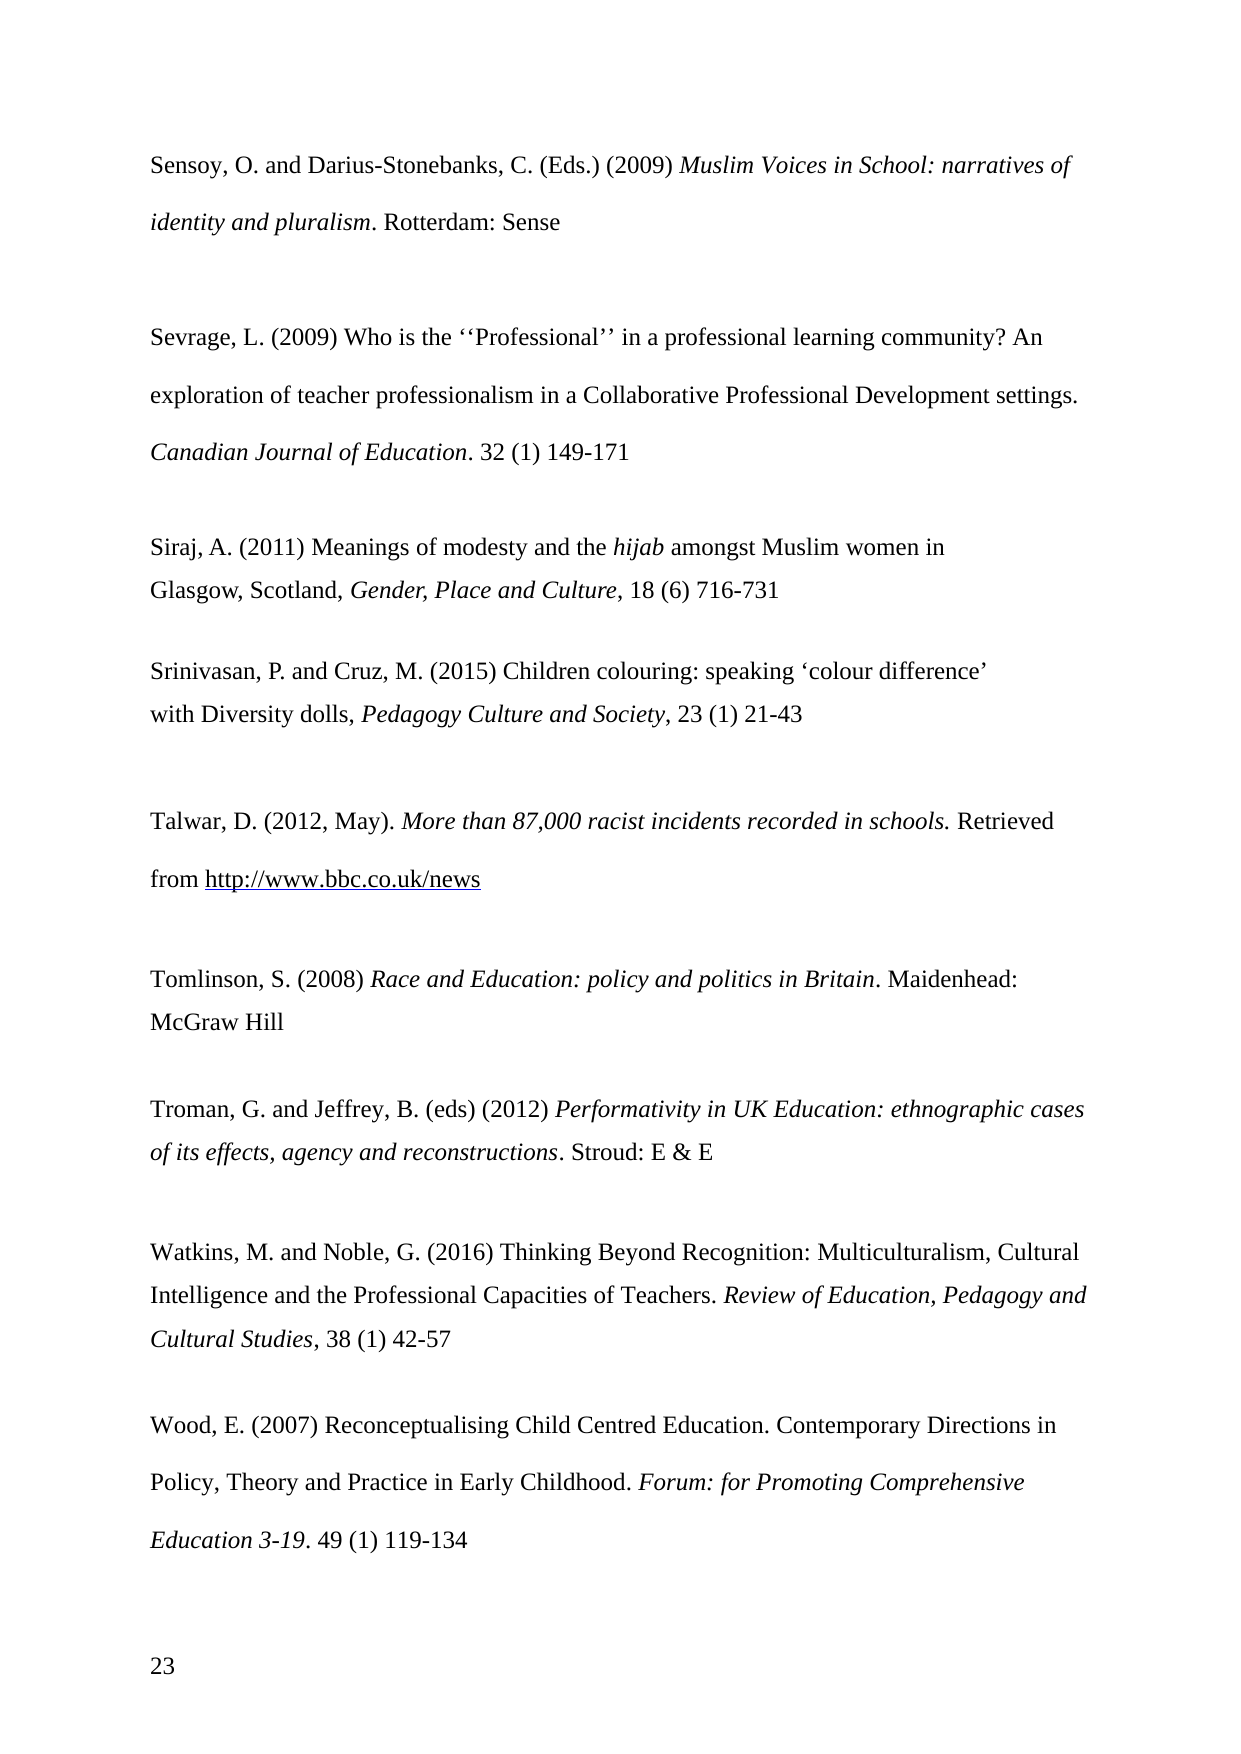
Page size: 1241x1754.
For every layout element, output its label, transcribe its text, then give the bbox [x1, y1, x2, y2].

subtitle Srinivasan, P. and Cruz, M. (2015) Children colouring: speaking ‘colour difference’ with Diversity dolls, Pedagogy Culture and Society, 23 (1) 21-43 [150, 656, 1031, 728]
text Sevrage, L. (2009) Who is the ‘‘Professional’’ in a professional learning community? An exploration of teacher professionalism in a Collaborative Professional Development settings. Canadian Journal of Education. 32 (1) 149-171 [150, 322, 1090, 466]
subtitle Siraj, A. (2011) Meanings of modesty and the hijab amongst Muslim women in Glasgow, Scotland, Gender, Place and Culture, 18 (6) 716-731 [150, 532, 1031, 604]
text Tomlinson, S. (2008) Race and Education: policy and politics in Britain. Maidenhead: McGraw Hill [150, 964, 1090, 1036]
text Sensoy, O. and Darius-Stonebanks, C. (Eds.) (2009) Muslim Voices in School: narratives of identity and pluralism. Rotterdam: Sense [150, 150, 1090, 236]
text Wood, E. (2007) Reconceptualising Child Centred Education. Contemporary Directions in Policy, Theory and Practice in Early Childhood. Forum: for Promoting Comprehensive Education 3-19. 49 (1) 119-134 [150, 1410, 1090, 1554]
text Talwar, D. (2012, May). More than 87,000 racist incidents recorded in schools. Retrieved from http://www.bbc.co.uk/news [150, 806, 1090, 892]
text Troman, G. and Jeffrey, B. (eds) (2012) Performativity in UK Education: ethnographic cases of its effects, agency and reconstructions. Stroud: E & E [150, 1094, 1090, 1166]
text Watkins, M. and Noble, G. (2016) Thinking Beyond Recognition: Multiculturalism, Cultural Intelligence and the Professional Capacities of Teachers. Review of Education, Pedagogy and Cultural Studies, 38 (1) 42-57 [150, 1237, 1090, 1352]
